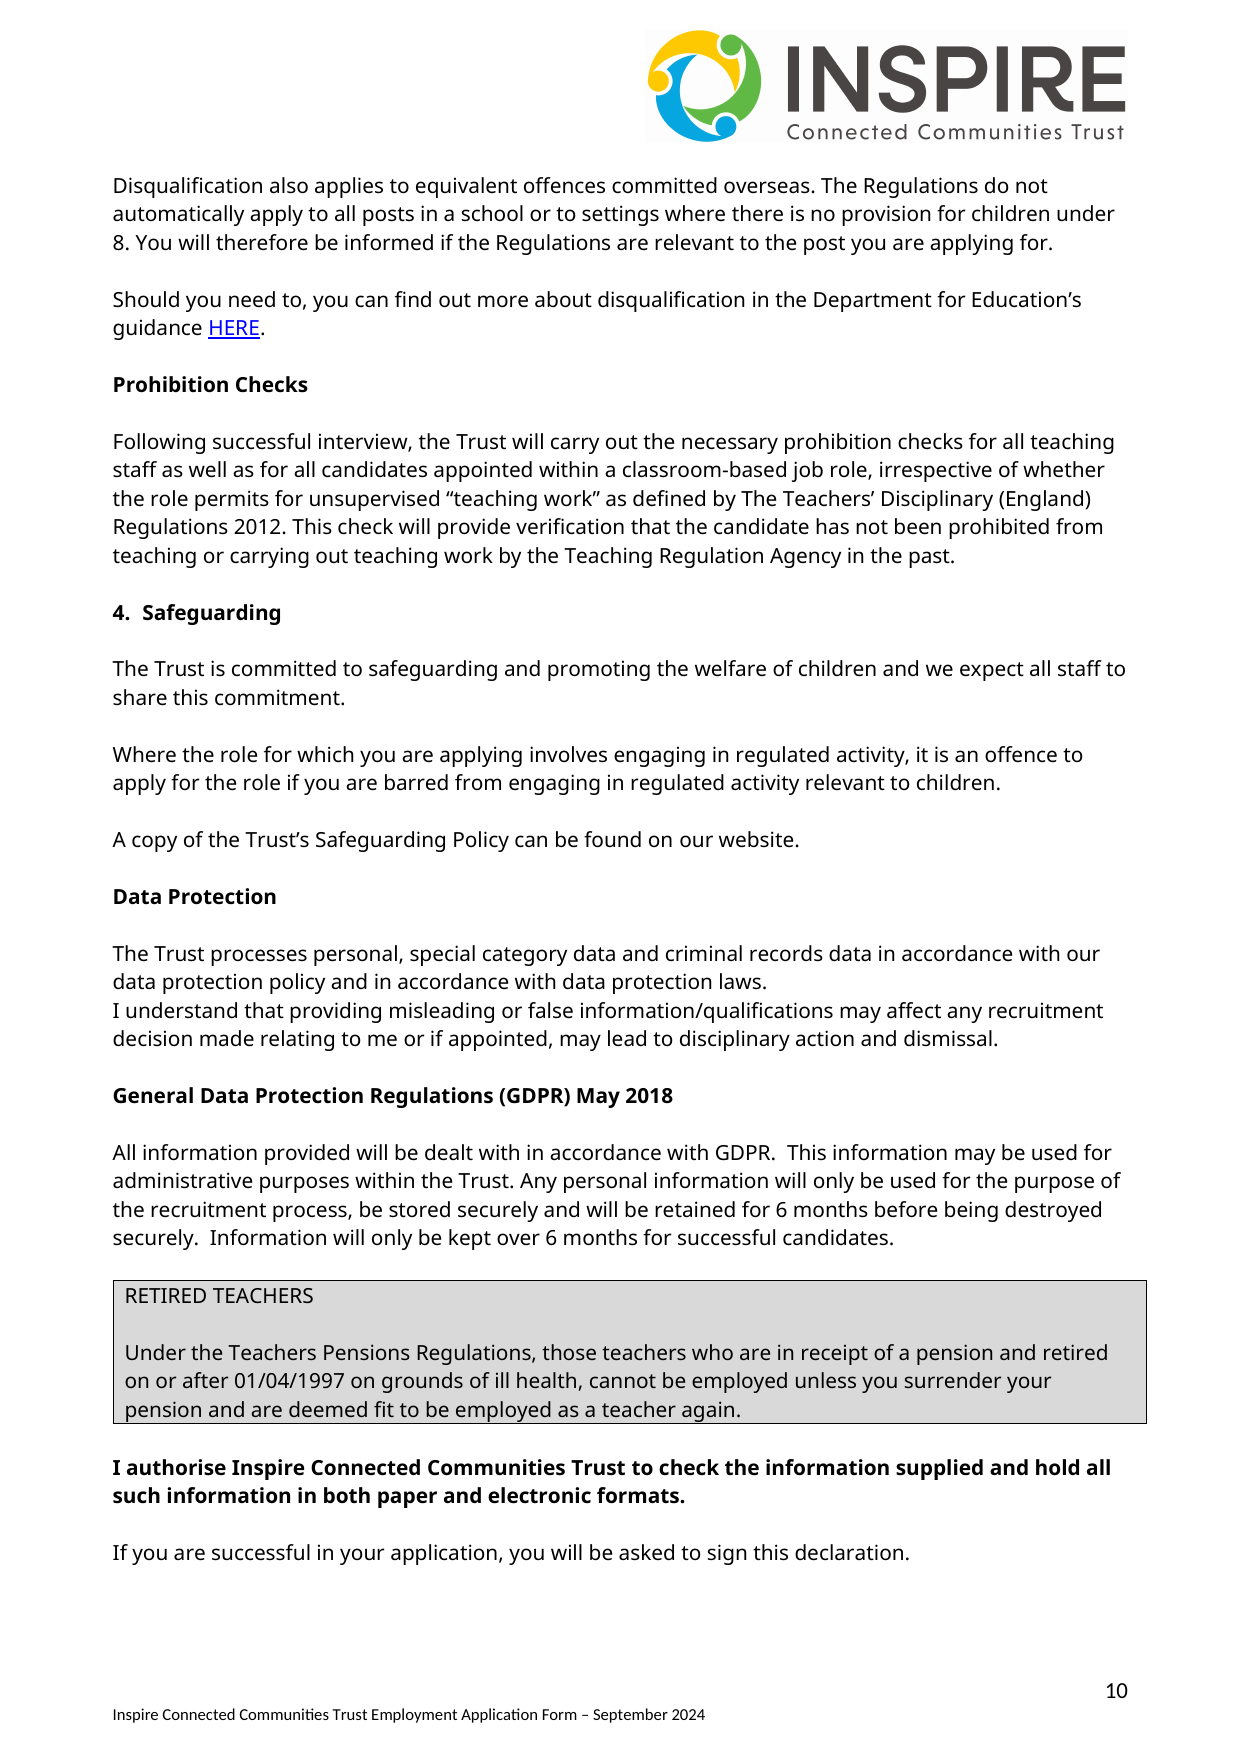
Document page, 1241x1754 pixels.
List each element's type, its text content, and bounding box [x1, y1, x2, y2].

text A copy of the Trust’s Safeguarding Policy can be found on our website. [112, 825, 1128, 853]
text Prohibition Checks [112, 370, 1128, 398]
text Data Protection [112, 882, 1128, 910]
text I authorise Inspire Connected Communities Trust to check the information supplied and hold all such information in both paper and electronic formats. [112, 1453, 1128, 1510]
text General Data Protection Regulations (GDPR) May 2018 [112, 1081, 1128, 1109]
text Following successful interview, the Trust will carry out the necessary prohibition checks for all teaching staff as well as for all candidates appointed within a classroom-based job role, irrespective of whether the role permits for unsupervised “teaching work” as defined by The Teachers’ Disciplinary (England) Regulations 2012. This check will provide verification that the candidate has not been prohibited from teaching or carrying out teaching work by the Teaching Regulation Agency in the past. [112, 427, 1128, 569]
text The Trust processes personal, special category data and criminal records data in accordance with our data protection policy and in accordance with data protection laws. [112, 939, 1128, 996]
list Safeguarding [112, 598, 1128, 626]
picture [645, 29, 1128, 143]
text Disqualification also applies to equivalent offences committed overseas. The Regulations do not automatically apply to all posts in a school or to settings where there is no provision for children under 8. You will therefore be informed if the Regulations are relevant to the post you are applying for. [112, 171, 1128, 256]
text I understand that providing misleading or false information/qualifications may affect any recruitment decision made relating to me or if appointed, may lead to disciplinary action and dismissal. [112, 996, 1128, 1053]
text All information provided will be dealt with in accordance with GDPR. This information may be used for administrative purposes within the Trust. Any personal information will only be used for the purpose of the recruitment process, be stored securely and will be retained for 6 months before being destroyed securely. Information will only be kept over 6 months for successful candidates. [112, 1138, 1128, 1252]
text Where the role for which you are applying involves engaging in regulated activity, it is an offence to apply for the role if you are barred from engaging in regulated activity relevant to children. [112, 740, 1128, 797]
text The Trust is committed to safeguarding and promoting the welfare of children and we expect all staff to share this commitment. [112, 654, 1128, 711]
text If you are successful in your application, you will be asked to sign this declaration. [112, 1538, 1128, 1567]
table_header RETIRED TEACHERS Under the Teachers Pensions Regulations, those teachers who are in receipt of a pension and retired on or after 01/04/1997 on grounds of ill health, cannot be employed unless you surrender your pension and are deemed fit to be employed as a teacher again. [114, 1281, 1146, 1423]
text Should you need to, you can find out more about disqualification in the Department for Education’s guidance HERE. [112, 285, 1128, 342]
